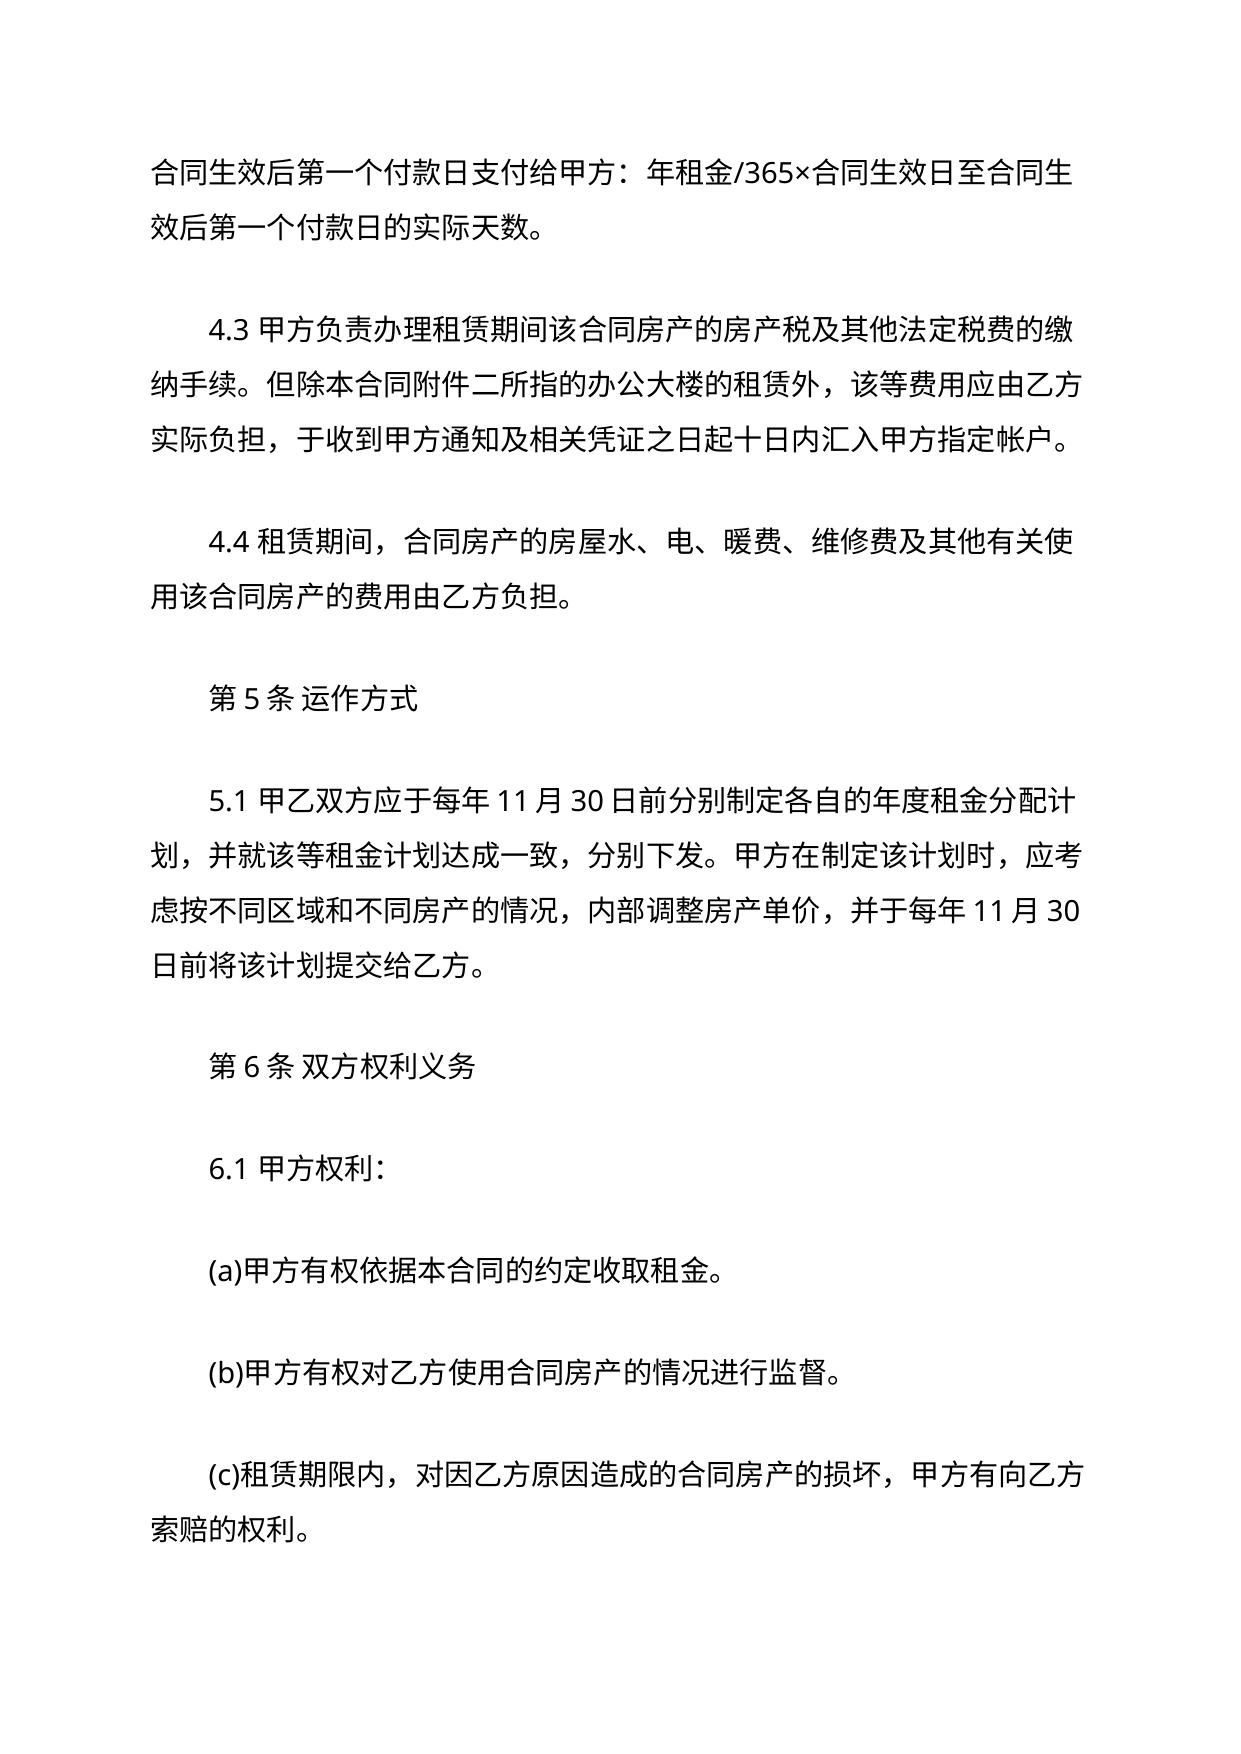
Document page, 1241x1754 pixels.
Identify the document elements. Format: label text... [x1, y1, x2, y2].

text 第6条 双方权利义务 [150, 1044, 1090, 1086]
text 6.1 甲方权利： [150, 1146, 1090, 1188]
text (c)租赁期限内，对因乙方原因造成的合同房产的损坏，甲方有向乙方索赔的权利。 [150, 1452, 1090, 1549]
text 4.3 甲方负责办理租赁期间该合同房产的房产税及其他法定税费的缴纳手续。但除本合同附件二所指的办公大楼的租赁外，该等费用应由乙方实际负担，于收到甲方通知及相关凭证之日起十日内汇入甲方指定帐户。 [150, 307, 1090, 459]
text (a)甲方有权依据本合同的约定收取租金。 [150, 1248, 1090, 1290]
text 4.4 租赁期间，合同房产的房屋水、电、暖费、维修费及其他有关使用该合同房产的费用由乙方负担。 [150, 518, 1090, 616]
text 第5条 运作方式 [150, 675, 1090, 718]
text (b)甲方有权对乙方使用合同房产的情况进行监督。 [150, 1350, 1090, 1392]
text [150, 150, 1090, 247]
text 5.1 甲乙双方应于每年11月30日前分别制定各自的年度租金分配计划，并就该等租金计划达成一致，分别下发。甲方在制定该计划时，应考虑按不同区域和不同房产的情况，内部调整房产单价，并于每年11月30日前将该计划提交给乙方。 [150, 777, 1090, 984]
